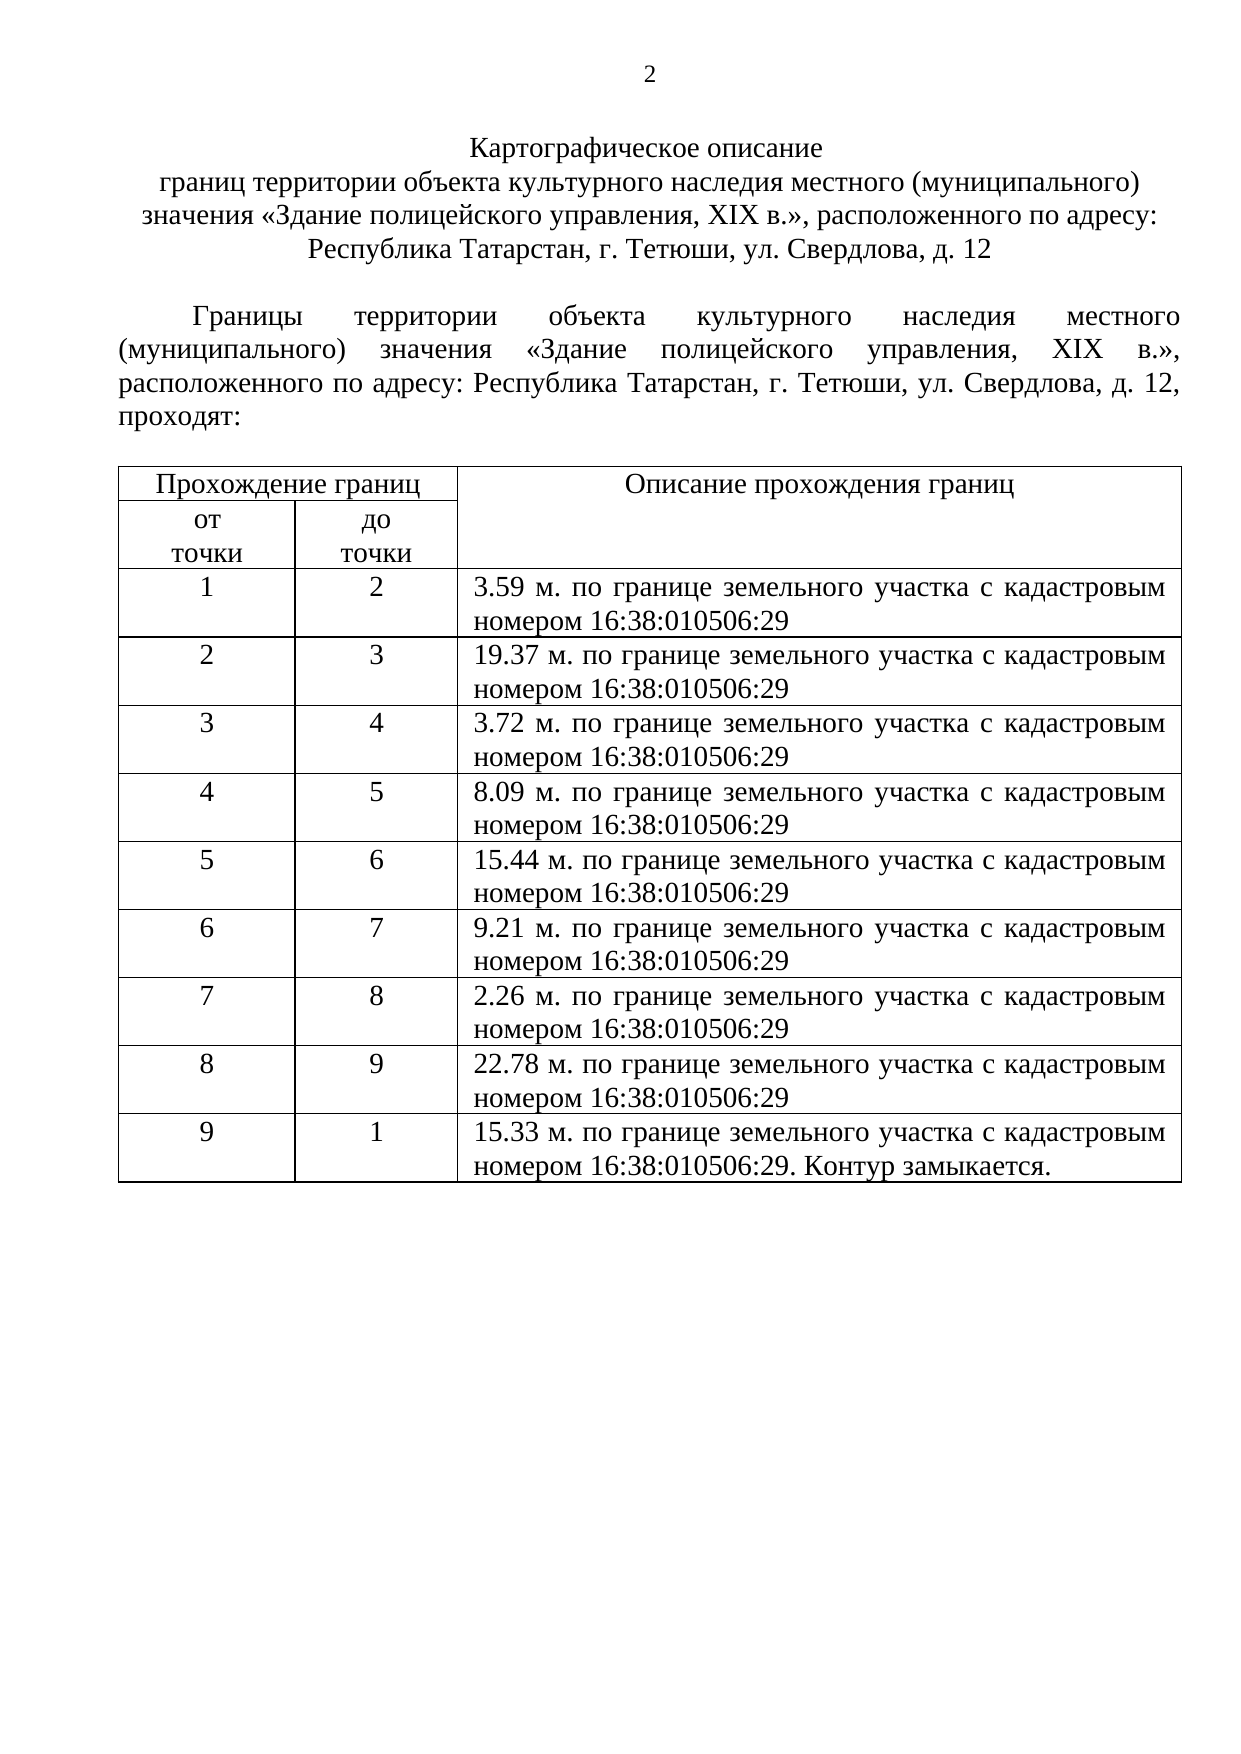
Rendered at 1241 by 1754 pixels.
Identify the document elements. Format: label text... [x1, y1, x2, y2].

table_cell 6 [119, 910, 294, 977]
table_cell 6 [296, 842, 457, 909]
table_cell от точки [119, 501, 294, 568]
table_cell до точки [296, 501, 457, 568]
table_cell 15.33 м. по границе земельного участка с кадастровым номером 16:38:010506:29. Контур замыкается. [458, 1114, 1181, 1181]
table_cell 5 [296, 774, 457, 841]
table_cell 3.59 м. по границе земельного участка с кадастровым номером 16:38:010506:29 [458, 569, 1181, 636]
table_cell 7 [119, 978, 294, 1045]
table_cell 8 [119, 1046, 294, 1113]
table_cell 22.78 м. по границе земельного участка с кадастровым номером 16:38:010506:29 [458, 1046, 1181, 1113]
table_cell 8 [296, 978, 457, 1045]
table_cell 4 [119, 774, 294, 841]
table_cell 1 [296, 1114, 457, 1181]
table_cell 5 [119, 842, 294, 909]
table_cell 2 [119, 638, 294, 704]
table_cell 19.37 м. по границе земельного участка с кадастровым номером 16:38:010506:29 [458, 638, 1181, 704]
text Границы территории объекта культурного наследия местного (муниципального) значения «Здание полицейского управления, XIX в.», расположенного по адресу: Республика Татарстан, г. Тетюши, ул. Свердлова, д. 12, проходят: [118, 298, 1181, 432]
text Картографическое описание границ территории объекта культурного наследия местного (муниципального) значения «Здание полицейского управления, XIX в.», расположенного по адресу: Республика Татарстан, г. Тетюши, ул. Свердлова, д. 12 [118, 130, 1181, 264]
table_cell 7 [296, 910, 457, 977]
table_cell 2.26 м. по границе земельного участка с кадастровым номером 16:38:010506:29 [458, 978, 1181, 1045]
table_header Описание прохождения границ [458, 467, 1181, 568]
table_cell 3.72 м. по границе земельного участка с кадастровым номером 16:38:010506:29 [458, 706, 1181, 773]
table_cell 9 [119, 1114, 294, 1181]
table_cell 3 [296, 638, 457, 704]
table_cell 2 [296, 569, 457, 636]
table_cell 4 [296, 706, 457, 773]
table_header Прохождение границ [119, 467, 457, 500]
table_cell 9.21 м. по границе земельного участка с кадастровым номером 16:38:010506:29 [458, 910, 1181, 977]
table_cell 3 [119, 706, 294, 773]
table_cell 1 [119, 569, 294, 636]
table_cell 15.44 м. по границе земельного участка с кадастровым номером 16:38:010506:29 [458, 842, 1181, 909]
table_cell 9 [296, 1046, 457, 1113]
table_cell 8.09 м. по границе земельного участка с кадастровым номером 16:38:010506:29 [458, 774, 1181, 841]
